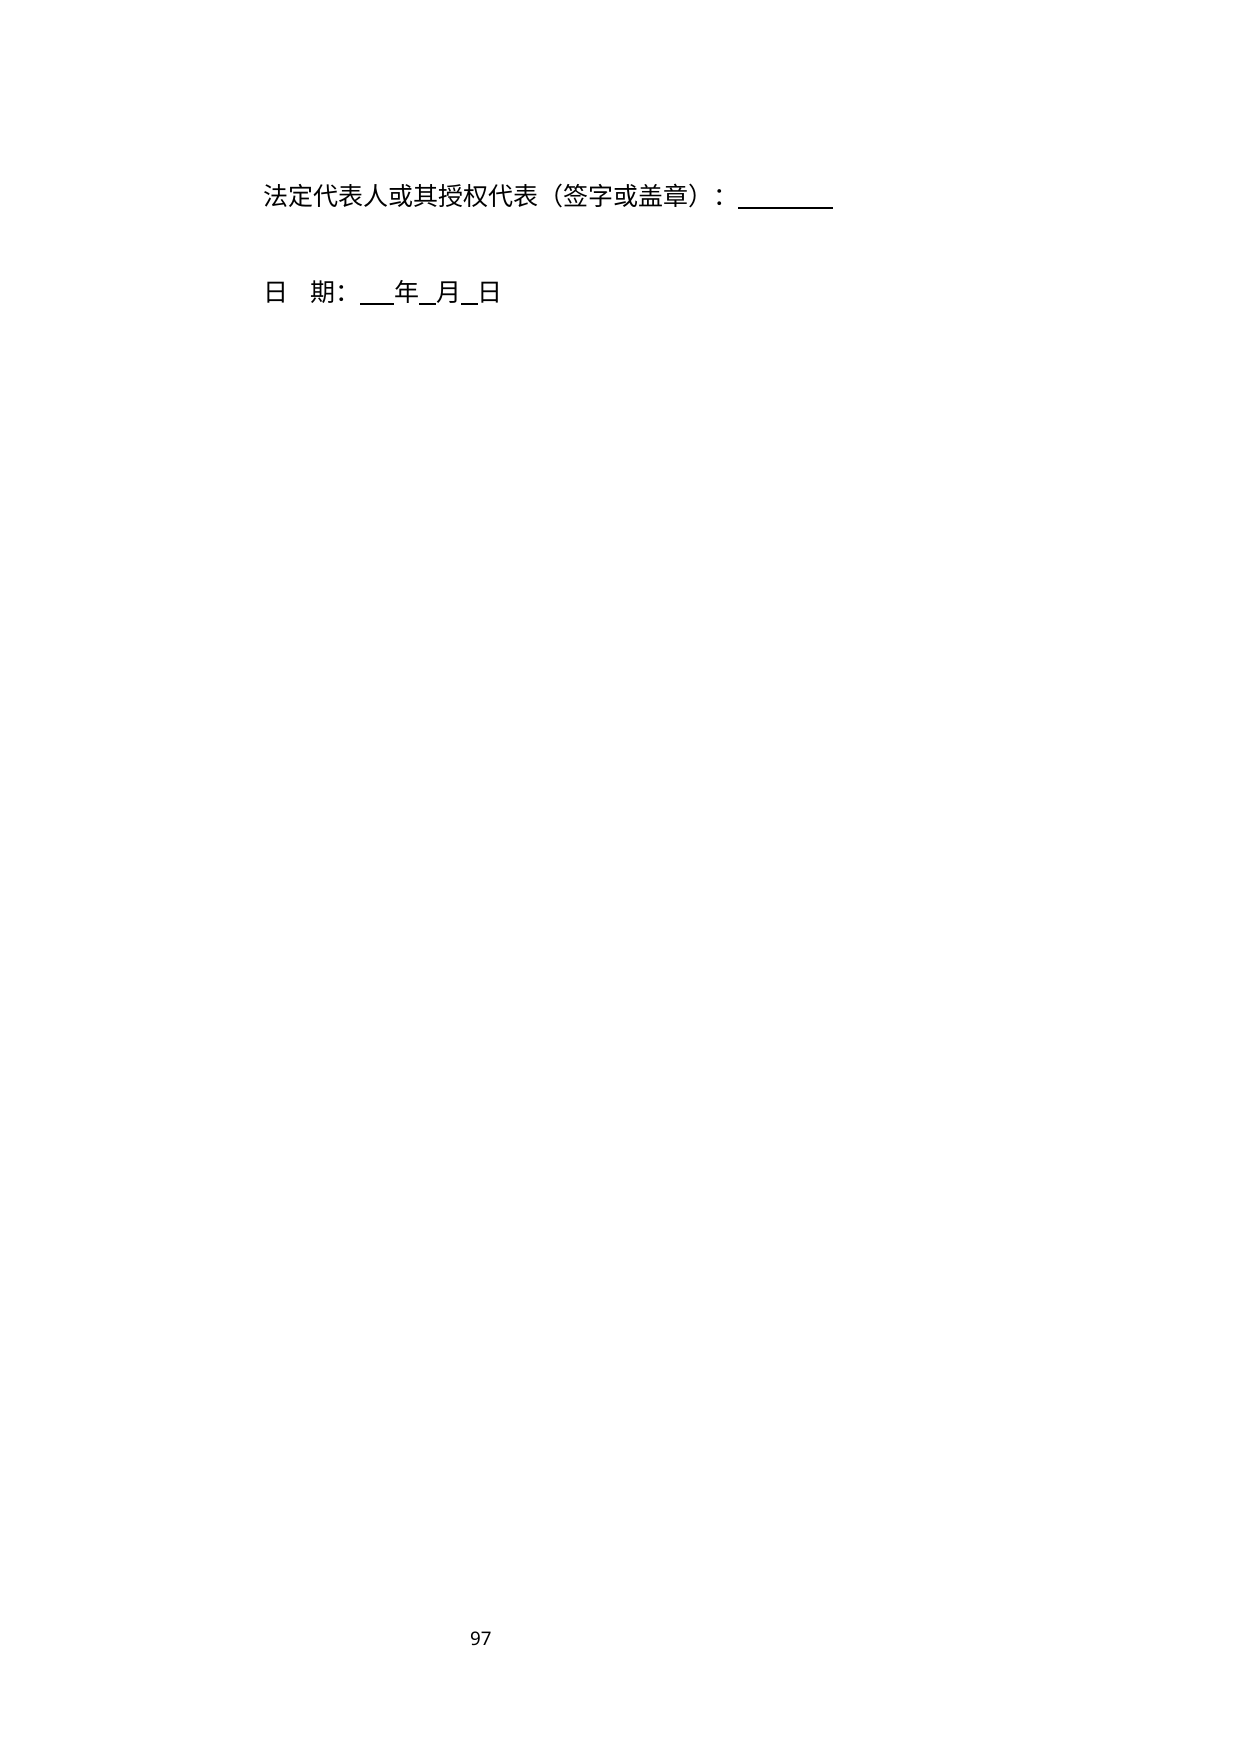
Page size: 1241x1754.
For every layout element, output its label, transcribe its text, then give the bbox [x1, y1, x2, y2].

text 法定代表人或其授权代表（签字或盖章）： [113, 162, 1127, 227]
text 日 期： 年 月 日 [113, 258, 1127, 323]
